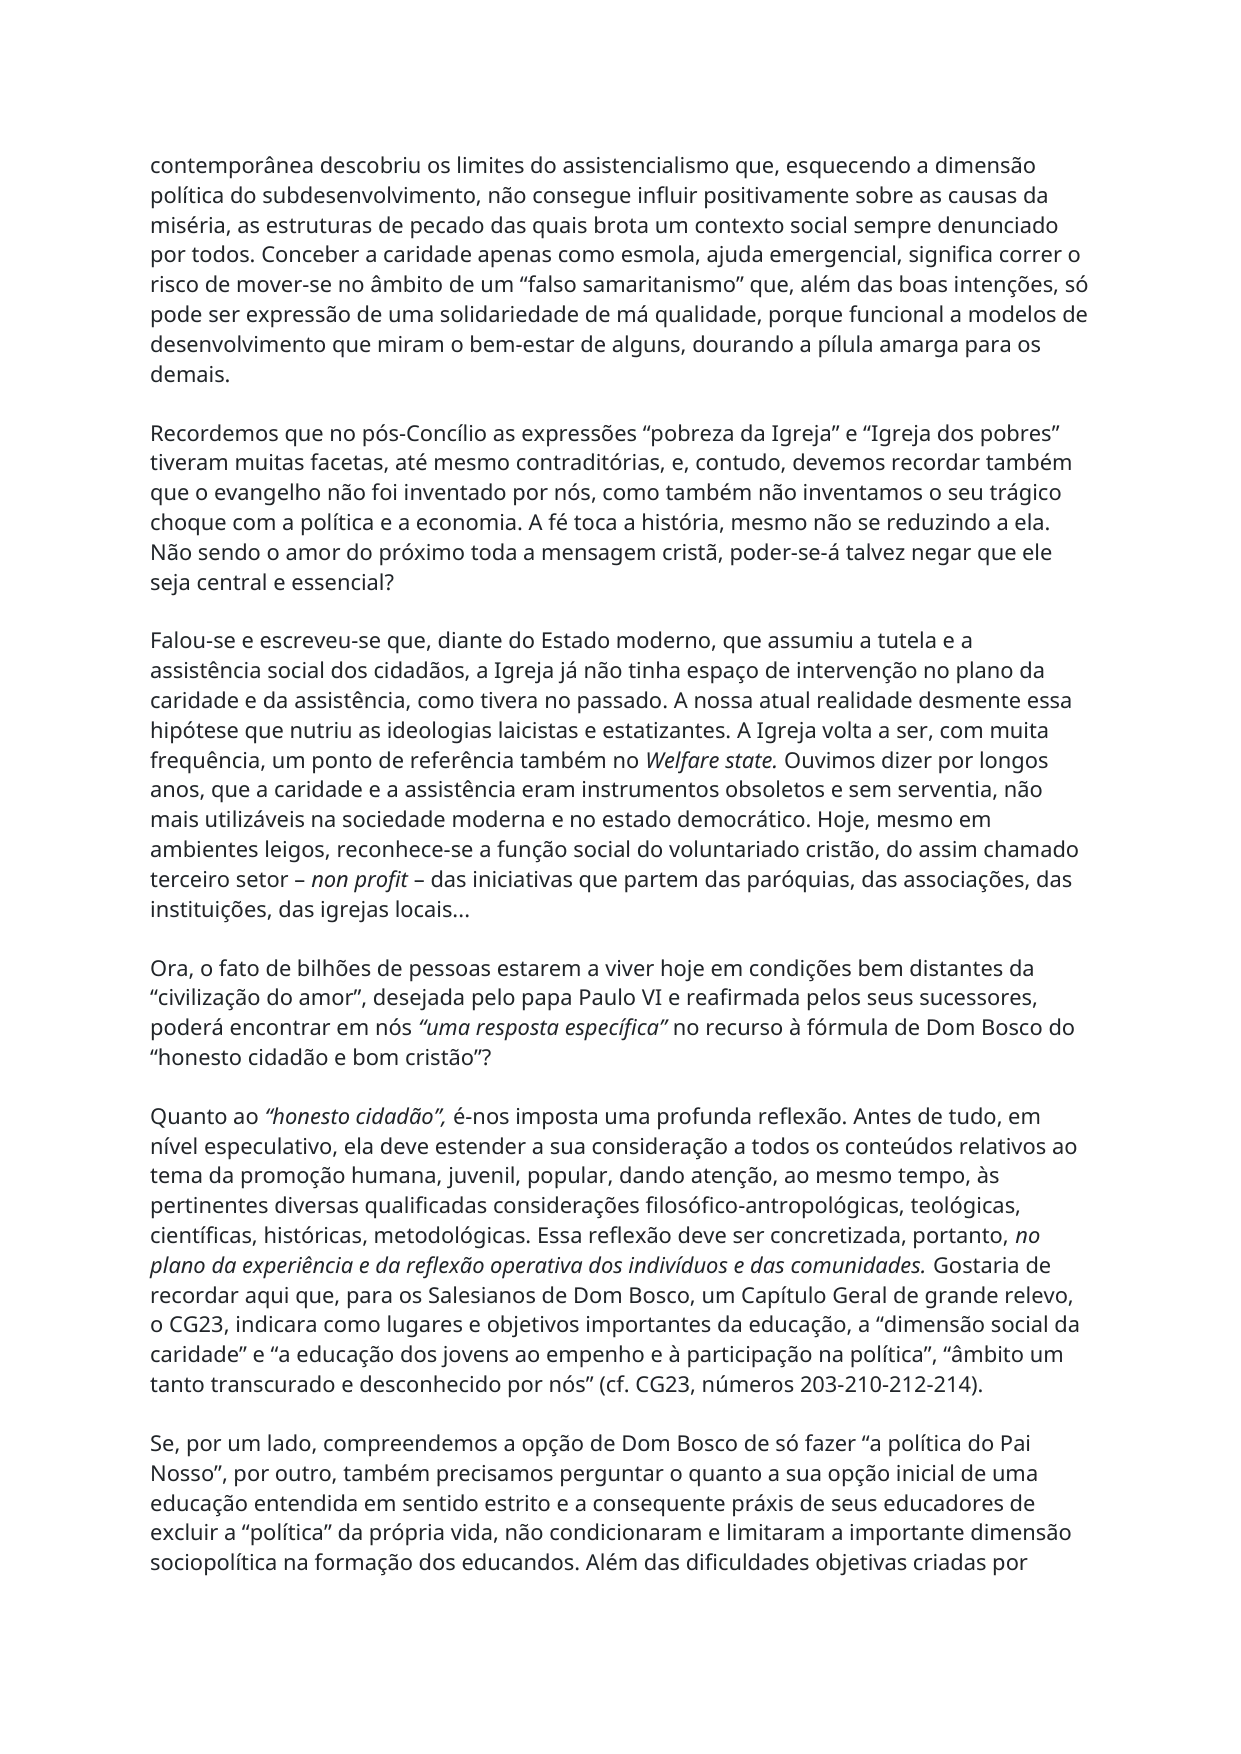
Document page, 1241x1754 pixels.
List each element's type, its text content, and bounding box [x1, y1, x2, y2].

text Ora, o fato de bilhões de pessoas estarem a viver hoje em condições bem distantes da “civilização do amor”, desejada pelo papa Paulo VI e reafirmada pelos seus sucessores, poderá encontrar em nós “uma resposta específica” no recurso à fórmula de Dom Bosco do “honesto cidadão e bom cristão”? [150, 952, 1090, 1072]
text Recordemos que no pós-Concílio as expressões “pobreza da Igreja” e “Igreja dos pobres” tiveram muitas facetas, até mesmo contraditórias, e, contudo, devemos recordar também que o evangelho não foi inventado por nós, como também não inventamos o seu trágico choque com a política e a economia. A fé toca a história, mesmo não se reduzindo a ela. Não sendo o amor do próximo toda a mensagem cristã, poder-se-á talvez negar que ele seja central e essencial? [150, 417, 1090, 596]
text Quanto ao “honesto cidadão”, é-nos imposta uma profunda reflexão. Antes de tudo, em nível especulativo, ela deve estender a sua consideração a todos os conteúdos relativos ao tema da promoção humana, juvenil, popular, dando atenção, ao mesmo tempo, às pertinentes diversas qualificadas considerações filosófico-antropológicas, teológicas, científicas, históricas, metodológicas. Essa reflexão deve ser concretizada, portanto, no plano da experiência e da reflexão operativa dos indivíduos e das comunidades. Gostaria de recordar aqui que, para os Salesianos de Dom Bosco, um Capítulo Geral de grande relevo, o CG23, indicara como lugares e objetivos importantes da educação, a “dimensão social da caridade” e “a educação dos jovens ao empenho e à participação na política”, “âmbito um tanto transcurado e desconhecido por nós” (cf. CG23, números 203-210-212-214). [150, 1101, 1090, 1399]
text Falou-se e escreveu-se que, diante do Estado moderno, que assumiu a tutela e a assistência social dos cidadãos, a Igreja já não tinha espaço de intervenção no plano da caridade e da assistência, como tivera no passado. A nossa atual realidade desmente essa hipótese que nutriu as ideologias laicistas e estatizantes. A Igreja volta a ser, com muita frequência, um ponto de referência também no Welfare state. Ouvimos dizer por longos anos, que a caridade e a assistência eram instrumentos obsoletos e sem serventia, não mais utilizáveis na sociedade moderna e no estado democrático. Hoje, mesmo em ambientes leigos, reconhece-se a função social do voluntariado cristão, do assim chamado terceiro setor – non profit – das iniciativas que partem das paróquias, das associações, das instituições, das igrejas locais... [150, 625, 1090, 923]
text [150, 150, 1090, 388]
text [150, 1428, 1090, 1577]
